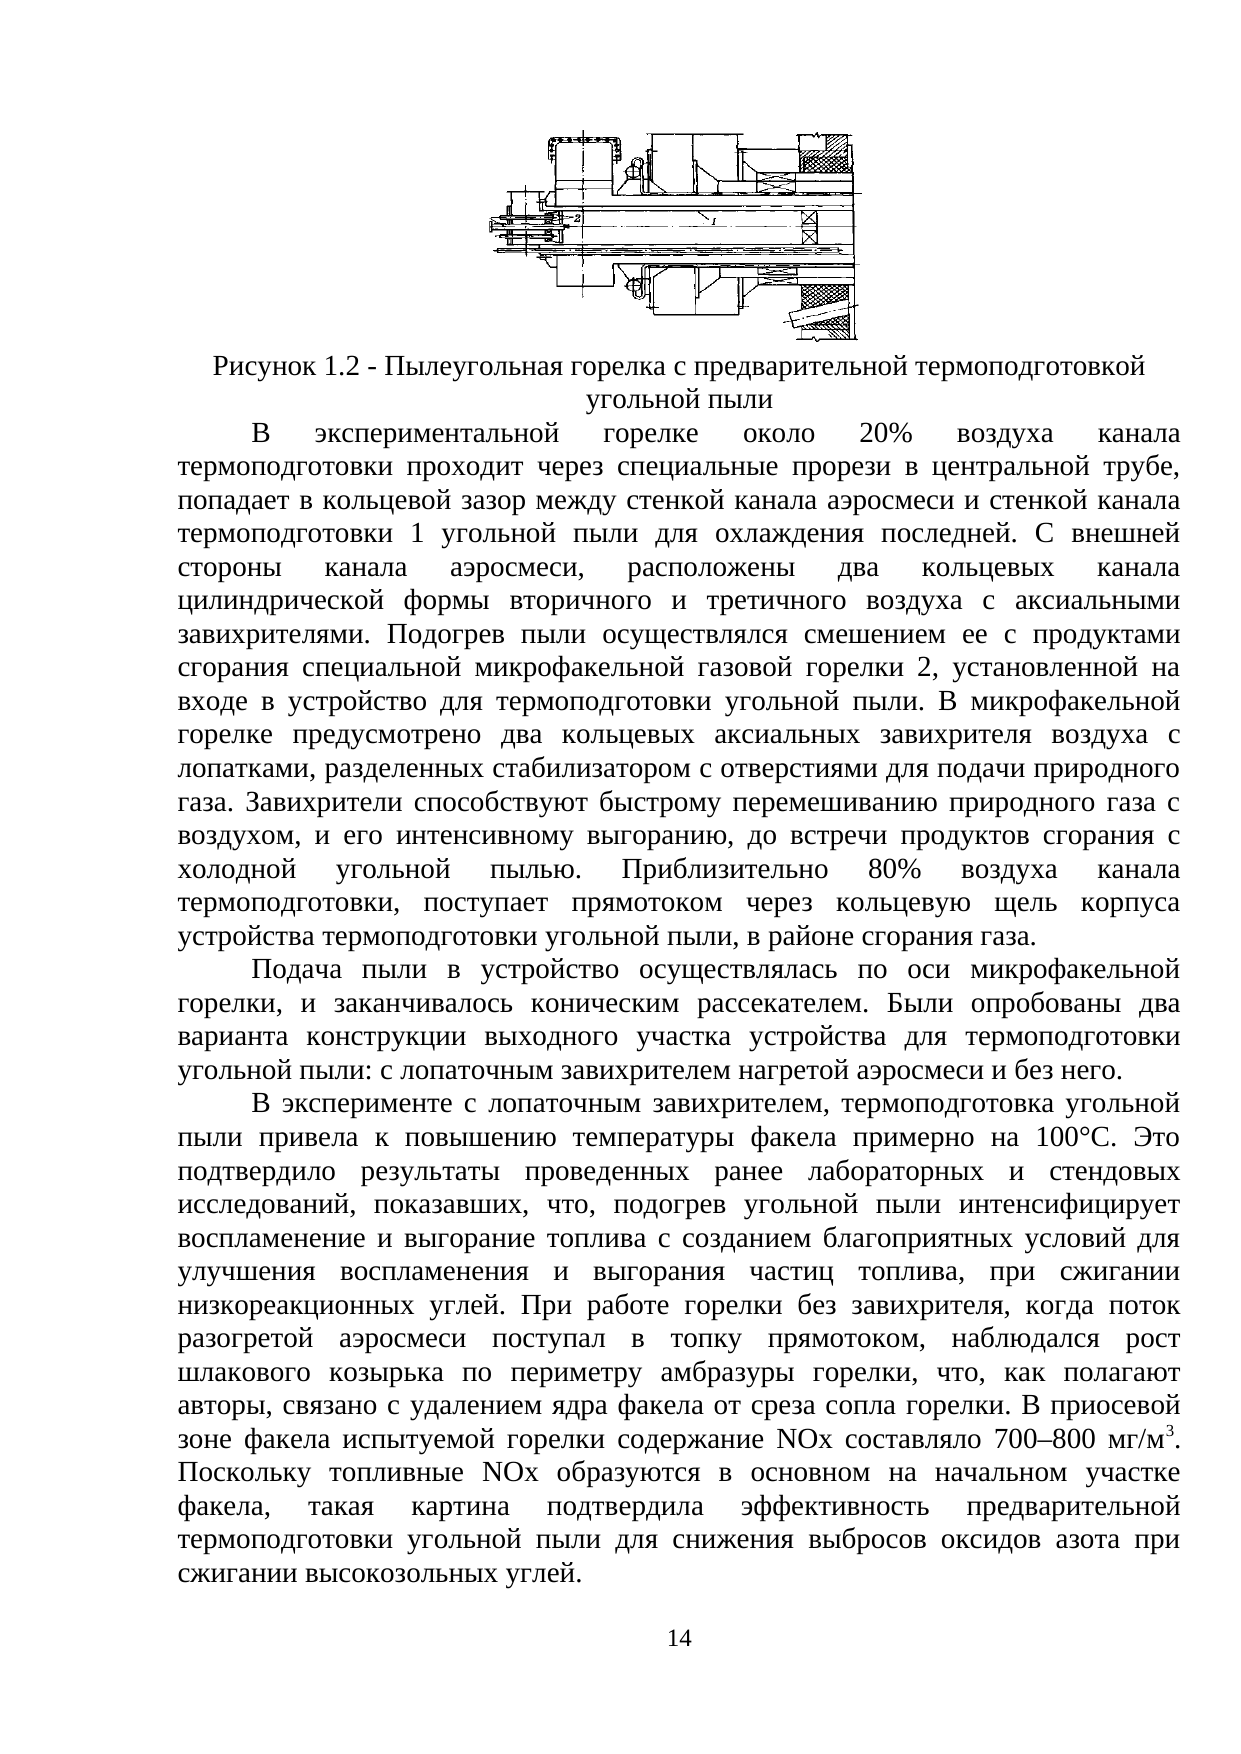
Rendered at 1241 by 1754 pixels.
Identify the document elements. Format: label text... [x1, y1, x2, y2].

text В эксперименте с лопаточным завихрителем, термоподготовка угольной пыли привела к повышению температуры факела примерно на 100°С. Это подтвердило результаты проведенных ранее лабораторных и стендовых исследований, показавших, что, подогрев угольной пыли интенсифицирует воспламенение и выгорание топлива с созданием благоприятных условий для улучшения воспламенения и выгорания частиц топлива, при сжигании низкореакционных углей. При работе горелки без завихрителя, когда поток разогретой аэросмеси поступал в топку прямотоком, наблюдался рост шлакового козырька по периметру амбразуры горелки, что, как полагают авторы, связано с удалением ядра факела от среза сопла горелки. В приосевой зоне факела испытуемой горелки содержание NOх составляло 700–800 мг/м3. Поскольку топливные NOх образуются в основном на начальном участке факела, такая картина подтвердила эффективность предварительной термоподготовки угольной пыли для снижения выбросов оксидов азота при сжигании высокозольных углей. [177, 1086, 1181, 1589]
text Рисунок 1.2 - Пылеугольная горелка с предварительной термоподготовкой угольной пыли [177, 348, 1181, 415]
text В экспериментальной горелке около 20% воздуха канала термоподготовки проходит через специальные прорези в центральной трубе, попадает в кольцевой зазор между стенкой канала аэросмеси и стенкой канала термоподготовки 1 угольной пыли для охлаждения последней. С внешней стороны канала аэросмеси, расположены два кольцевых канала цилиндрической формы вторичного и третичного воздуха с аксиальными завихрителями. Подогрев пыли осуществлялся смешением ее с продуктами сгорания специальной микрофакельной газовой горелки 2, установленной на входе в устройство для термоподготовки угольной пыли. В микрофакельной горелке предусмотрено два кольцевых аксиальных завихрителя воздуха с лопатками, разделенных стабилизатором с отверстиями для подачи природного газа. Завихрители способствуют быстрому перемешиванию природного газа с воздухом, и его интенсивному выгоранию, до встречи продуктов сгорания с холодной угольной пылью. Приблизительно 80% воздуха канала термоподготовки, поступает прямотоком через кольцевую щель корпуса устройства термоподготовки угольной пыли, в районе сгорания газа. [177, 415, 1181, 951]
text Подача пыли в устройство осуществлялась по оси микрофакельной горелки, и заканчивалось коническим рассекателем. Были опробованы два варианта конструкции выходного участка устройства для термоподготовки угольной пыли: с лопаточным завихрителем нагретой аэросмеси и без него. [177, 951, 1181, 1086]
picture [489, 118, 869, 348]
